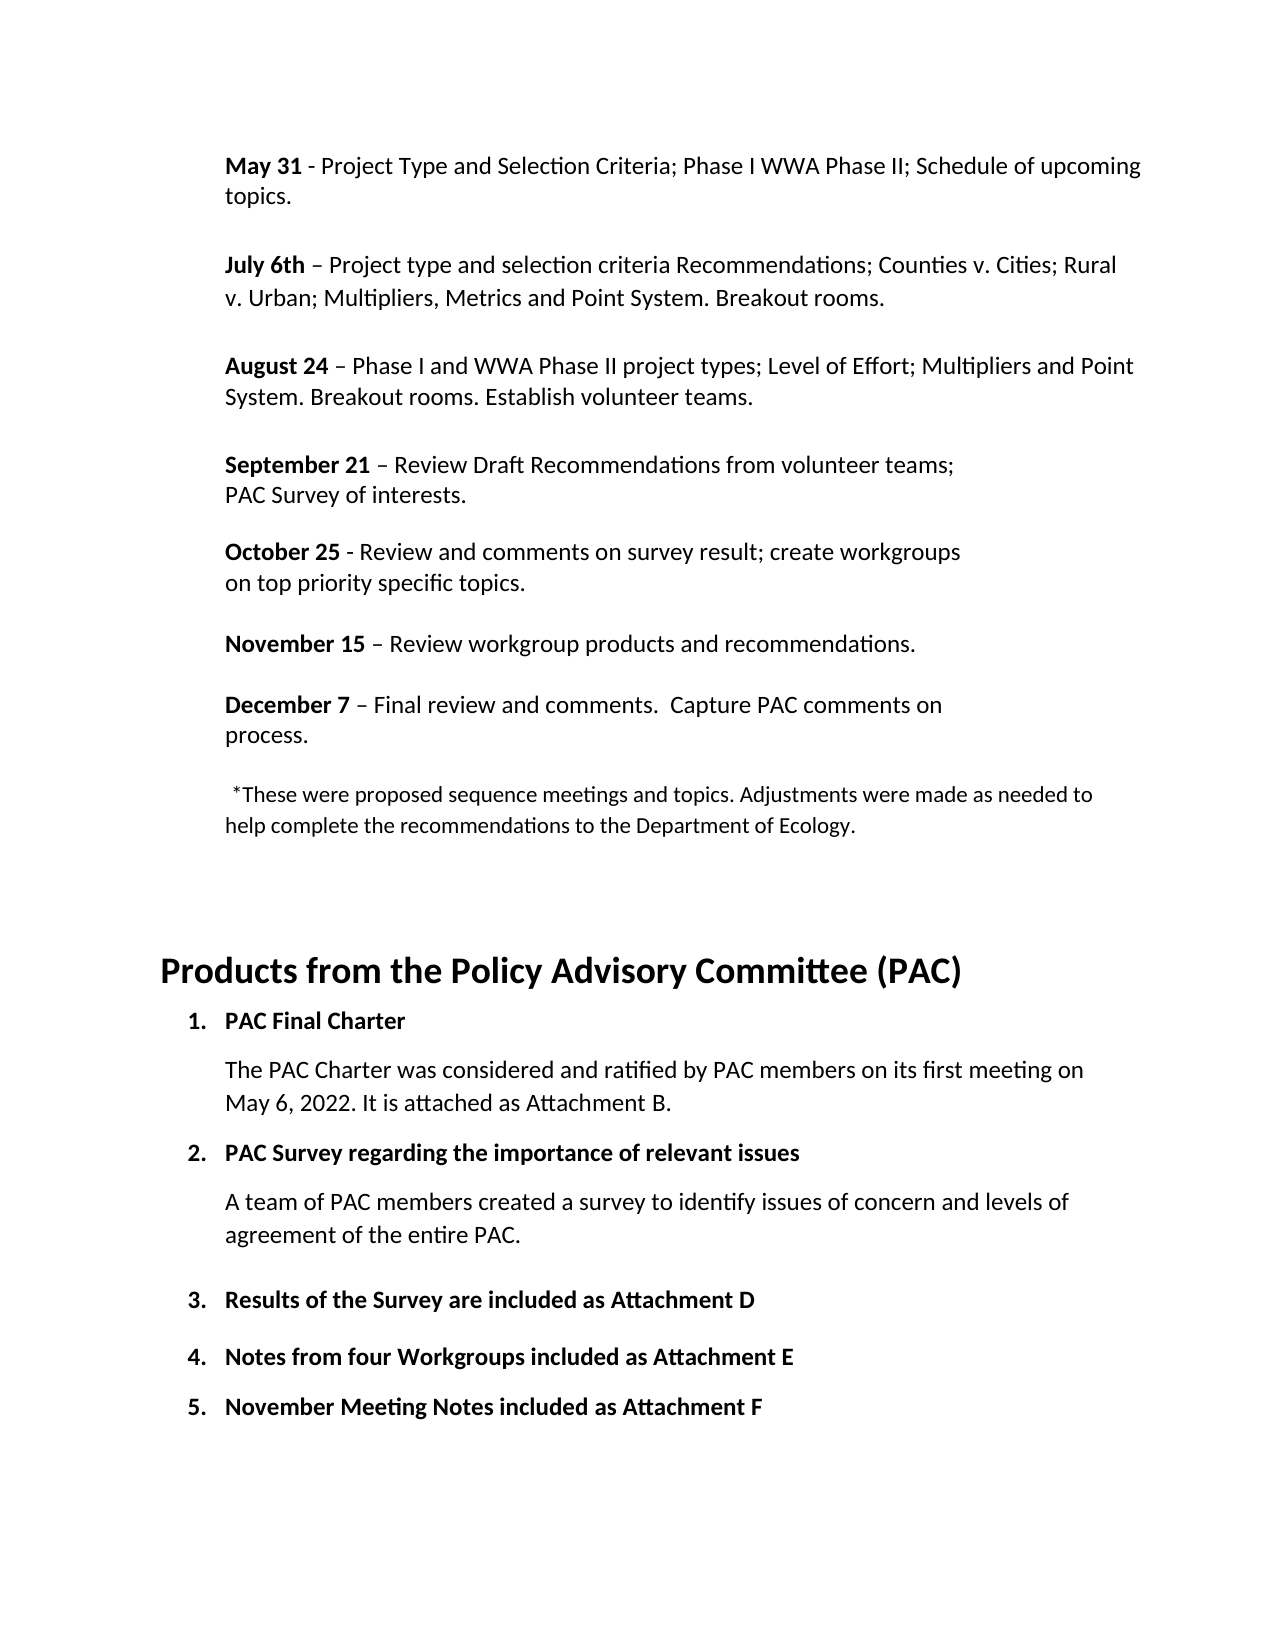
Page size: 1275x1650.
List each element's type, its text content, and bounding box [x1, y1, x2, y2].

text November 15 – Review workgroup products and recommendations. [225, 628, 966, 658]
text The PAC Charter was considered and ratified by PAC members on its first meeting on May 6, 2022. It is attached as Attachment B. [225, 1054, 1088, 1118]
text October 25 - Review and comments on survey result; create workgroups on top priority specific topics. [225, 536, 966, 597]
text August 24 – Phase I and WWA Phase II project types; Level of Effort; Multipliers and Point System. Breakout rooms. Establish volunteer teams. [225, 350, 1210, 411]
subtitle Products from the Policy Advisory Committee (PAC) [150, 947, 1210, 993]
text July 6th – Project type and selection criteria Recommendations; Counties v. Cities; Rural [225, 249, 1210, 279]
list November Meeting Notes included as Attachment F [187, 1391, 1210, 1422]
list PAC Final Charter [187, 1005, 1210, 1035]
text *These were proposed sequence meetings and topics. Adjustments were made as needed to help complete the recommendations to the Department of Ecology. [225, 781, 1123, 839]
text v. Urban; Multipliers, Metrics and Point System. Breakout rooms. [225, 282, 1210, 312]
text A team of PAC members created a survey to identify issues of concern and levels of agreement of the entire PAC. [225, 1187, 1088, 1249]
text September 21 – Review Draft Recommendations from volunteer teams; PAC Survey of interests. [225, 449, 966, 510]
text May 31 - Project Type and Selection Criteria; Phase I WWA Phase II; Schedule of upcoming topics. [225, 150, 1210, 211]
list Notes from four Workgroups included as Attachment E [187, 1341, 1210, 1372]
list Results of the Survey are included as Attachment D [187, 1284, 1210, 1341]
text December 7 – Final review and comments. Capture PAC comments on process. [225, 689, 966, 750]
list PAC Survey regarding the importance of relevant issues [187, 1137, 1210, 1167]
